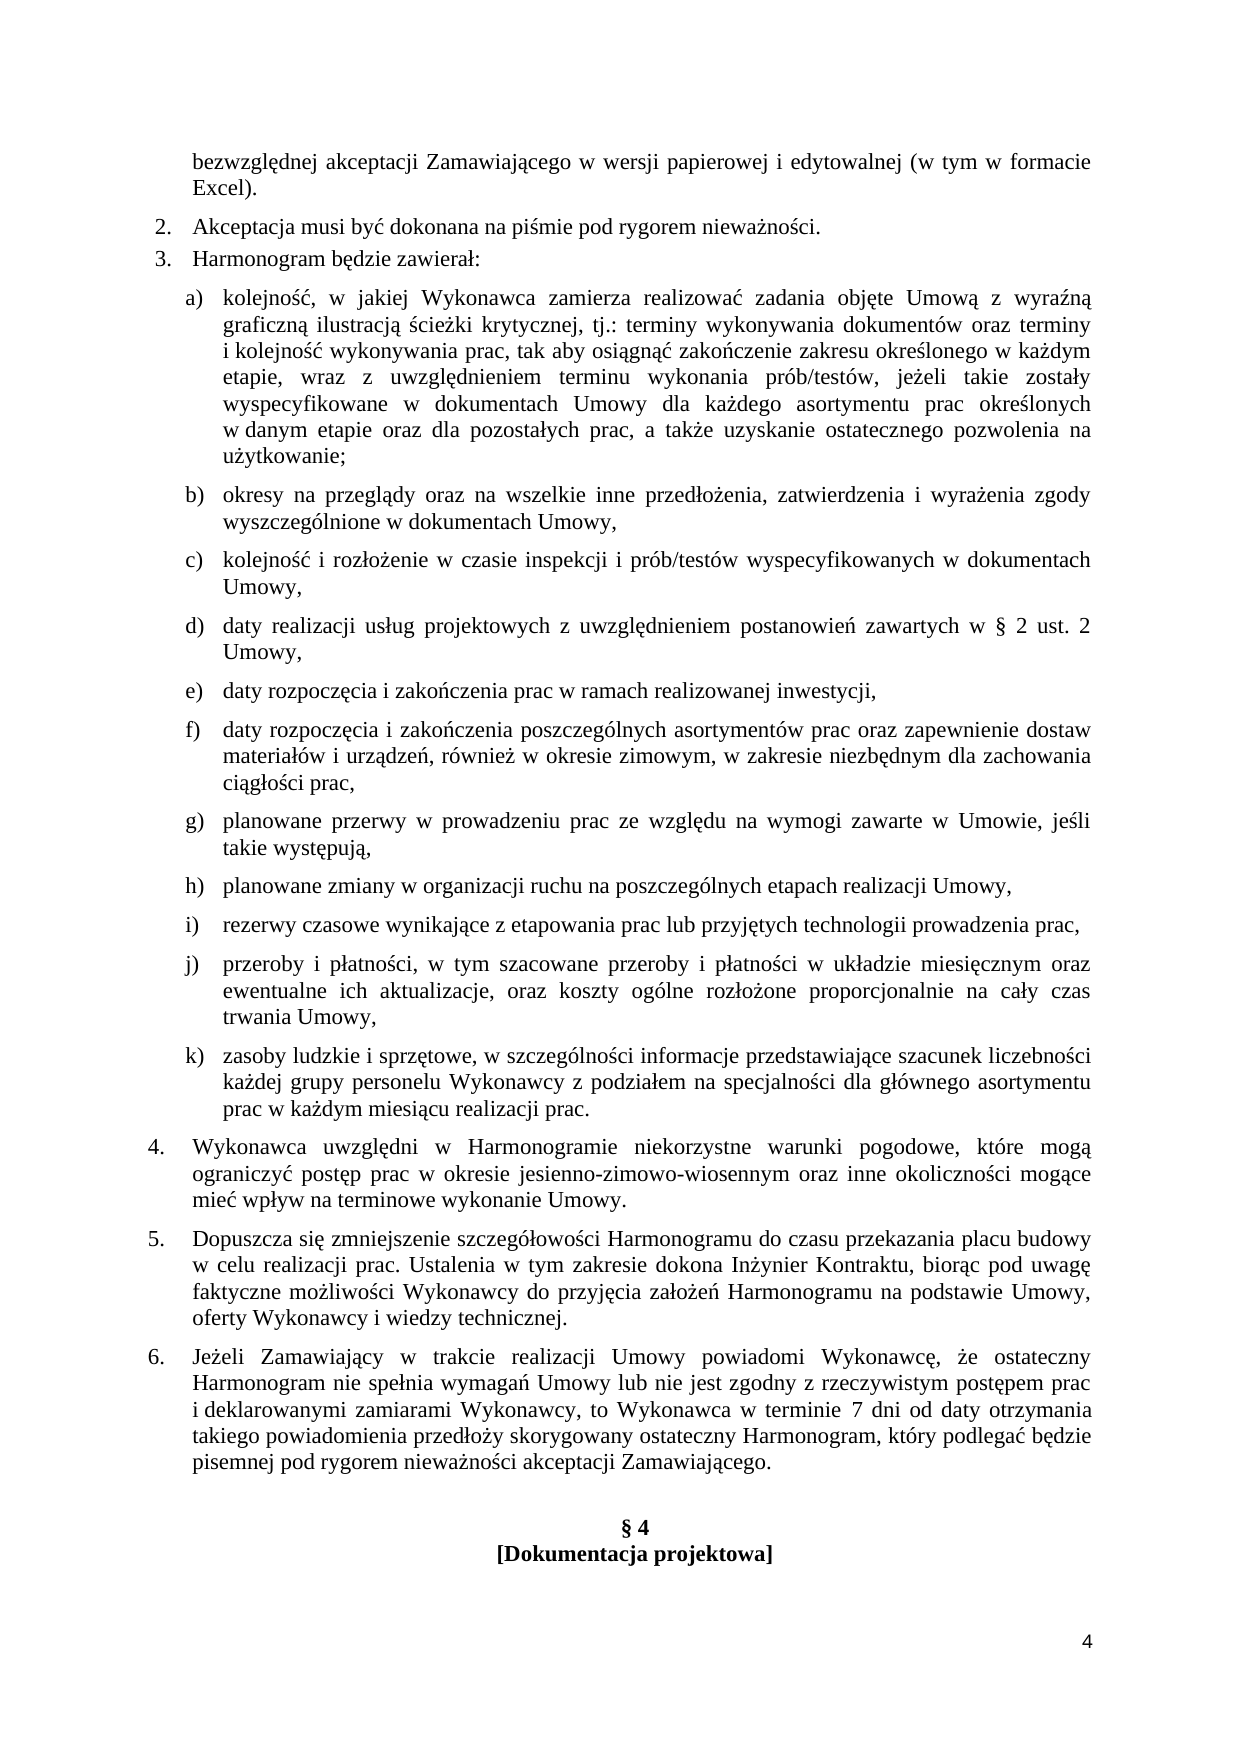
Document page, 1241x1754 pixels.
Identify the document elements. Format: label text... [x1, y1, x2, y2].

list rezerwy czasowe wynikające z etapowania prac lub przyjętych technologii prowadzenia prac, [185, 911, 1092, 938]
list planowane zmiany w organizacji ruchu na poszczególnych etapach realizacji Umowy, [185, 873, 1092, 899]
list kolejność i rozłożenie w czasie inspekcji i prób/testów wyspecyfikowanych w dokumentach Umowy, [185, 547, 1092, 599]
list zasoby ludzkie i sprzętowe, w szczególności informacje przedstawiające szacunek liczebności każdej grupy personelu Wykonawcy z podziałem na specjalności dla głównego asortymentu prac w każdym miesiącu realizacji prac. [185, 1042, 1092, 1121]
list daty rozpoczęcia i zakończenia poszczególnych asortymentów prac oraz zapewnienie dostaw materiałów i urządzeń, również w okresie zimowym, w zakresie niezbędnym dla zachowania ciągłości prac, [185, 716, 1092, 795]
list Wykonawca uwzględni w Harmonogramie niekorzystne warunki pogodowe, które mogą ograniczyć postęp prac w okresie jesienno-zimowo-wiosennym oraz inne okoliczności mogące mieć wpływ na terminowe wykonanie Umowy. [148, 1133, 1092, 1212]
list daty rozpoczęcia i zakończenia prac w ramach realizowanej inwestycji, [185, 677, 1092, 703]
list Akceptacja musi być dokonana na piśmie pod rygorem nieważności. [154, 213, 1092, 239]
list Harmonogram będzie zawierał: [154, 246, 1092, 272]
list daty realizacji usług projektowych z uwzględnieniem postanowień zawartych w § 2 ust. 2 Umowy, [185, 612, 1092, 664]
list Jeżeli Zamawiający w trakcie realizacji Umowy powiadomi Wykonawcę, że ostateczny Harmonogram nie spełnia wymagań Umowy lub nie jest zgodny z rzeczywistym postępem prac i deklarowanymi zamiarami Wykonawcy, to Wykonawca w terminie 7 dni od daty otrzymania takiego powiadomienia przedłoży skorygowany ostateczny Harmonogram, który podlegać będzie pisemnej pod rygorem nieważności akceptacji Zamawiającego. [148, 1343, 1092, 1475]
list planowane przerwy w prowadzeniu prac ze względu na wymogi zawarte w Umowie, jeśli takie występują, [185, 807, 1092, 860]
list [148, 148, 1092, 200]
list § 4 [177, 1513, 1092, 1540]
list Dopuszcza się zmniejszenie szczegółowości Harmonogramu do czasu przekazania placu budowy w celu realizacji prac. Ustalenia w tym zakresie dokona Inżynier Kontraktu, biorąc pod uwagę faktyczne możliwości Wykonawcy do przyjęcia założeń Harmonogramu na podstawie Umowy, oferty Wykonawcy i wiedzy technicznej. [148, 1225, 1092, 1330]
list okresy na przeglądy oraz na wszelkie inne przedłożenia, zatwierdzenia i wyrażenia zgody wyszczególnione w dokumentach Umowy, [185, 481, 1092, 534]
list kolejność, w jakiej Wykonawca zamierza realizować zadania objęte Umową z wyraźną graficzną ilustracją ścieżki krytycznej, tj.: terminy wykonywania dokumentów oraz terminy i kolejność wykonywania prac, tak aby osiągnąć zakończenie zakresu określonego w każdym etapie, wraz z uwzględnieniem terminu wykonania prób/testów, jeżeli takie zostały wyspecyfikowane w dokumentach Umowy dla każdego asortymentu prac określonych w danym etapie oraz dla pozostałych prac, a także uzyskanie ostatecznego pozwolenia na użytkowanie; [185, 284, 1092, 469]
list przeroby i płatności, w tym szacowane przeroby i płatności w układzie miesięcznym oraz ewentualne ich aktualizacje, oraz koszty ogólne rozłożone proporcjonalnie na cały czas trwania Umowy, [185, 950, 1092, 1029]
list [Dokumentacja projektowa] [177, 1540, 1092, 1566]
